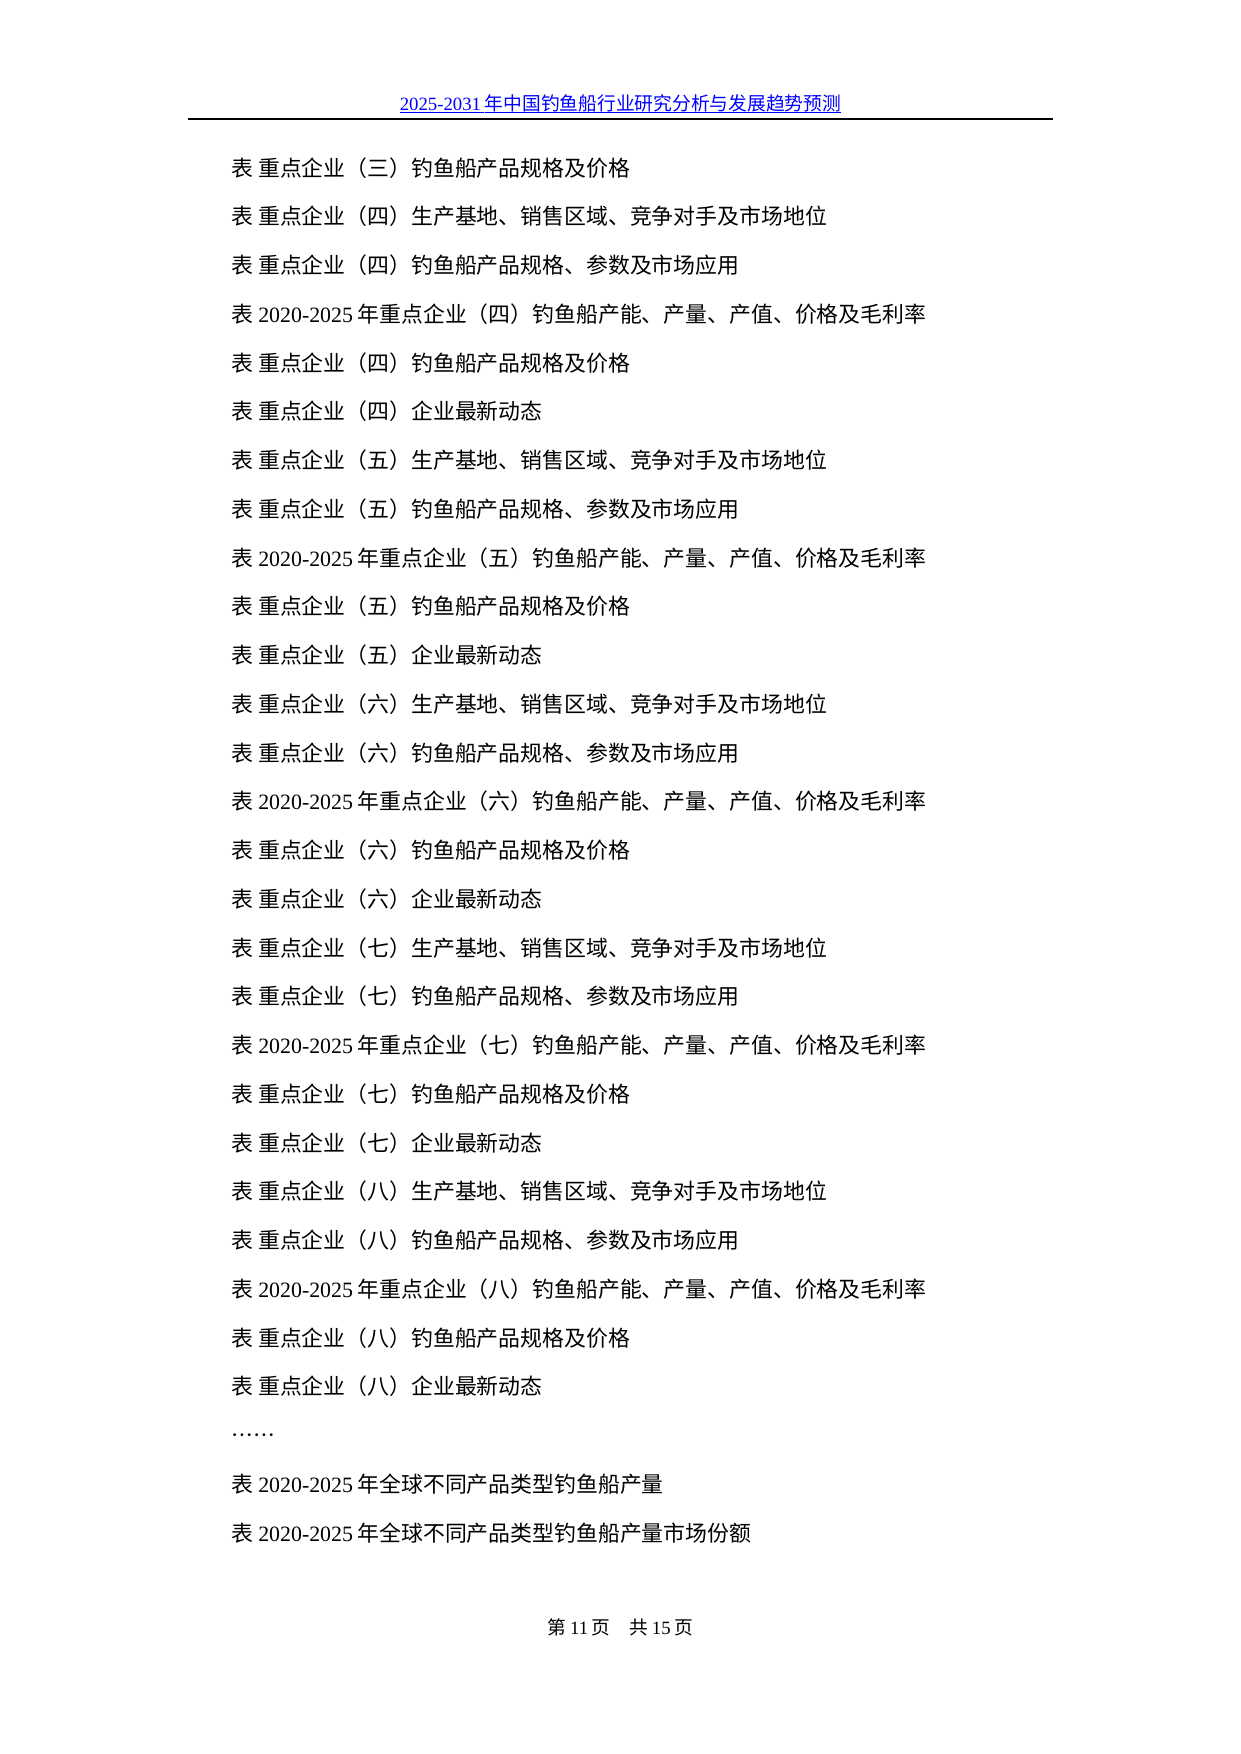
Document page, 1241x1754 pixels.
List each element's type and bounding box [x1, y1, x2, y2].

text [187, 150, 1053, 1548]
